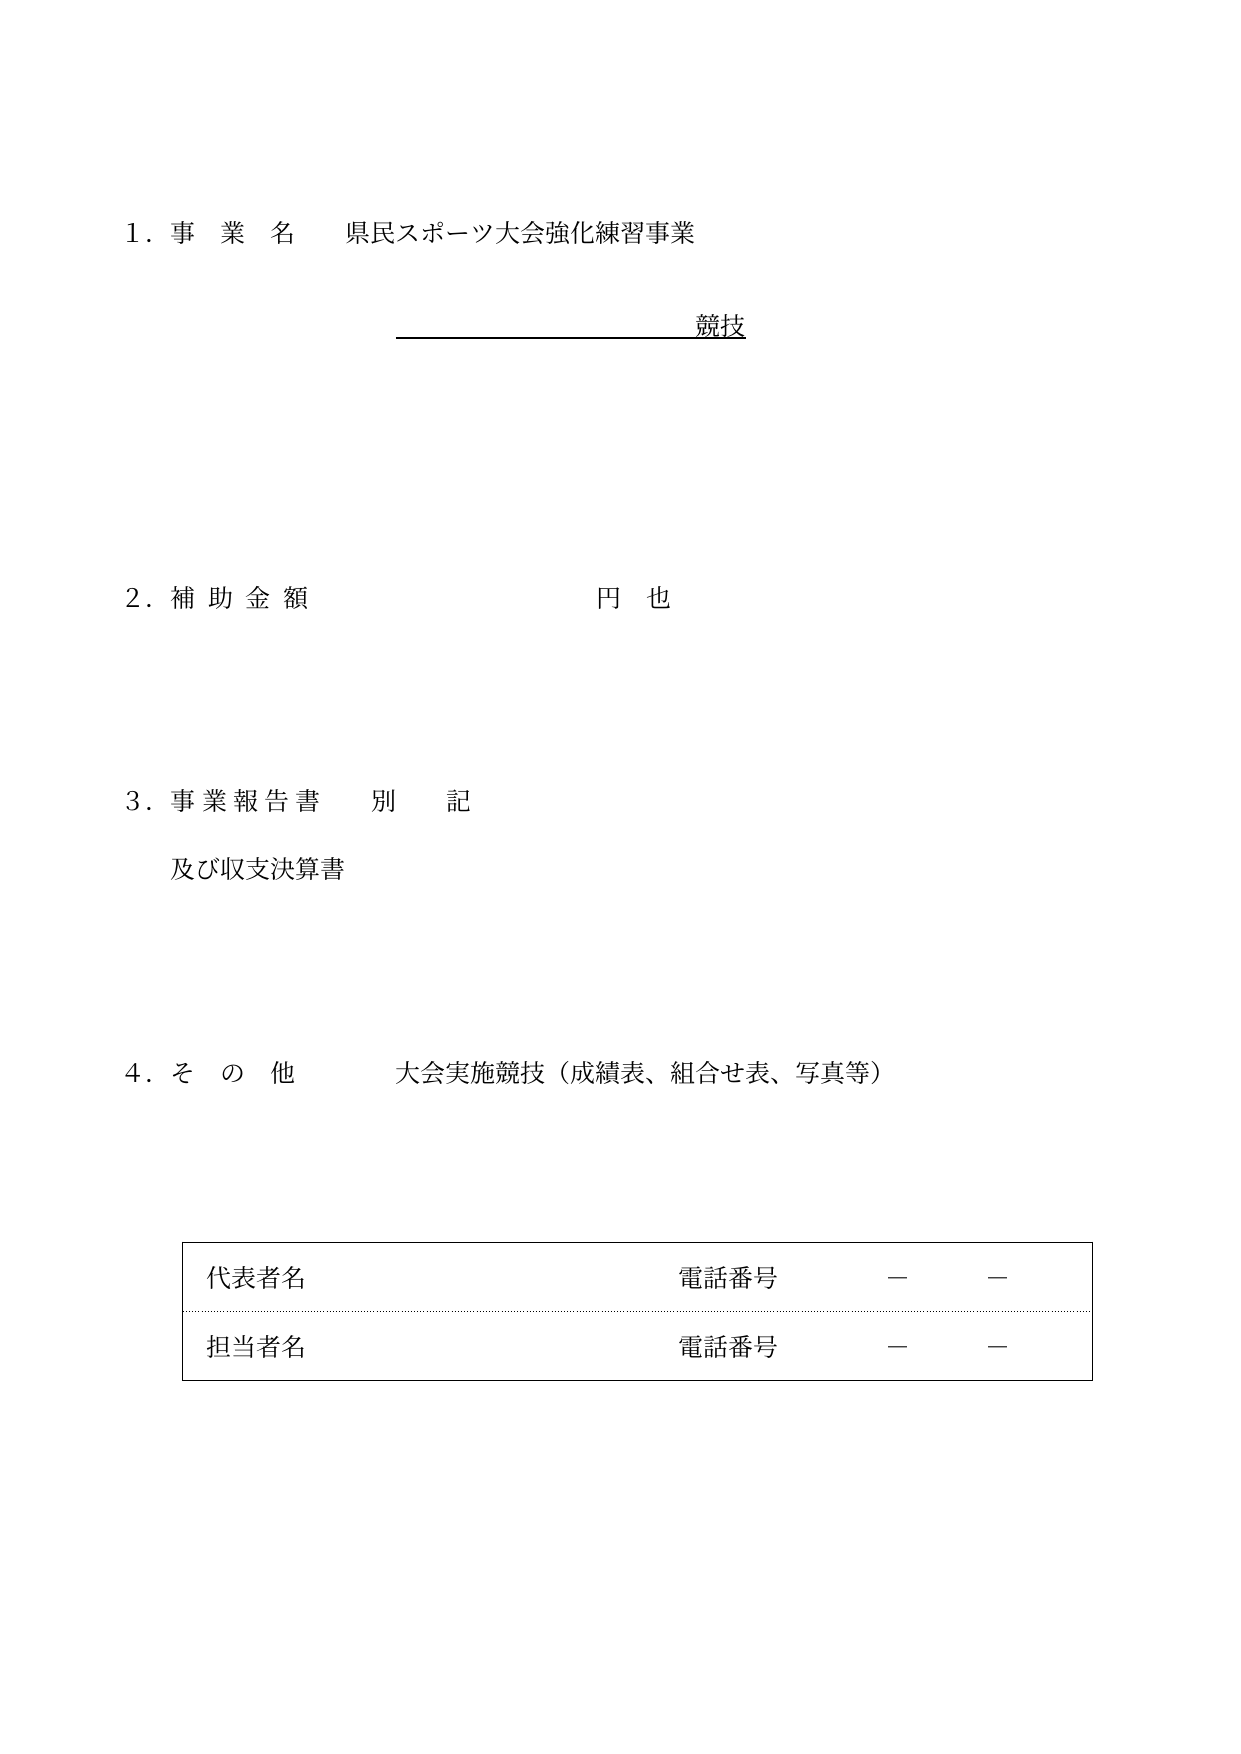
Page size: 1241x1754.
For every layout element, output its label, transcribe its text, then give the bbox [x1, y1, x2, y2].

table_header 代表者名 [183, 1243, 330, 1311]
table_header － － [803, 1243, 1092, 1311]
text ３．事業報告書 別 記 [121, 766, 1120, 834]
table_cell 電話番号 [655, 1311, 802, 1379]
text 競技 [121, 291, 1120, 359]
table_header [330, 1243, 655, 1311]
table_header 電話番号 [655, 1243, 802, 1311]
text ２．補助金額 円 也 [121, 562, 1120, 630]
table_cell － － [803, 1311, 1092, 1379]
table_cell [330, 1311, 655, 1379]
text 及び収支決算書 [121, 834, 1120, 902]
text １．事業名 県民スポーツ大会強化練習事業 [121, 198, 1120, 266]
table_cell 担当者名 [183, 1311, 330, 1379]
text ４．その他 大会実施競技（成績表、組合せ表、写真等） [121, 1038, 1120, 1106]
